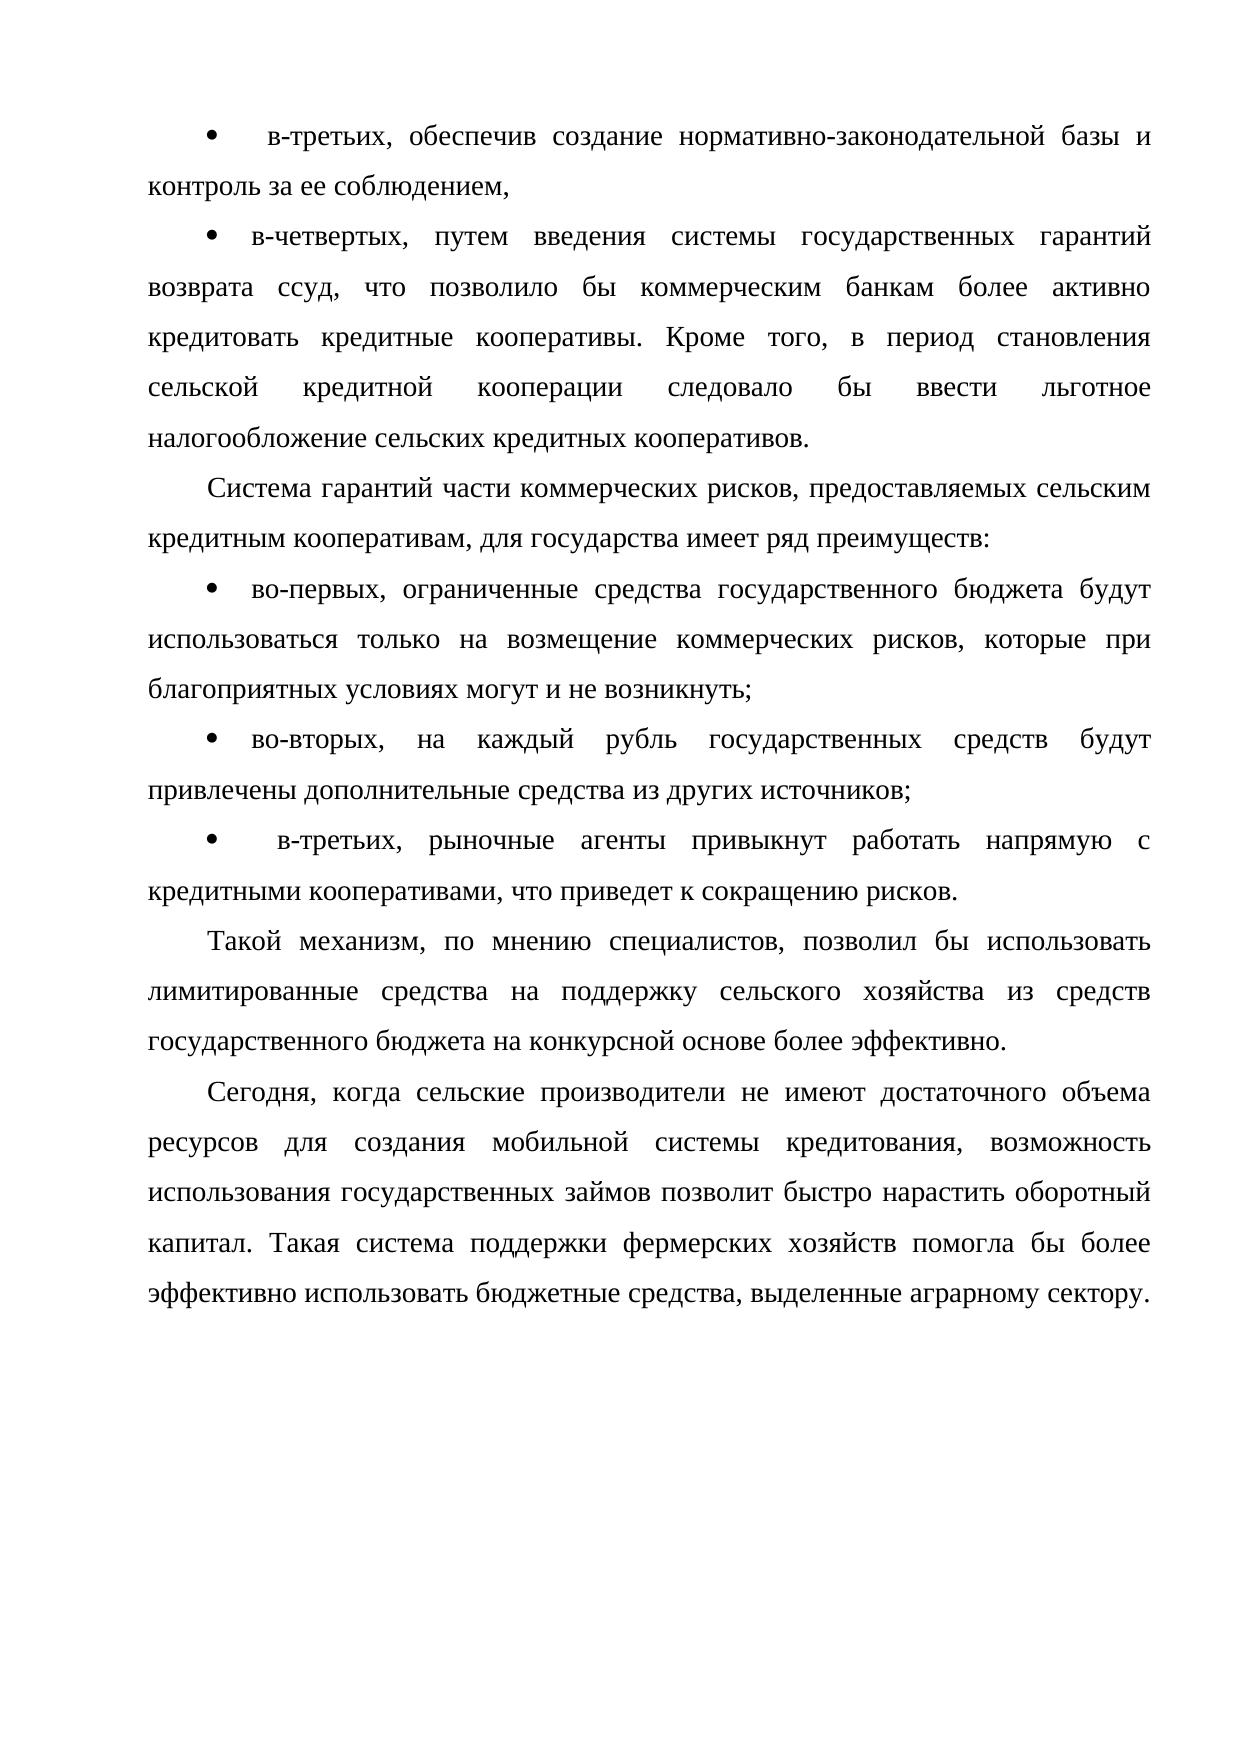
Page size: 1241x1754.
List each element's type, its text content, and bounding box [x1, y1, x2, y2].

text Такой механизм, по мнению специалистов, позволил бы использовать лимитированные средства на поддержку сельского хозяйства из средств государственного бюджета на конкурсной основе более эффективно. [148, 923, 1152, 1057]
list во-первых, ограниченные средства государственного бюджета будут использоваться только на возмещение коммерческих рисков, которые при благоприятных условиях могут и не возникнуть; [148, 571, 1152, 705]
text Сегодня, когда сельские производители не имеют достаточного объема ресурсов для создания мобильной системы кредитования, возможность использования государственных займов позволит быстро нарастить оборотный капитал. Такая система поддержки фермерских хозяйств помогла бы более эффективно использовать бюджетные средства, выделенные аграрному сектору. [148, 1074, 1152, 1309]
list в-четвертых, путем введения системы государственных гарантий возврата ссуд, что позволило бы коммерческим банкам более активно кредитовать кредитные кооперативы. Кроме того, в период становления сельской кредитной кооперации следовало бы ввести льготное налогообложение сельских кредитных кооперативов. [148, 219, 1152, 453]
list во-вторых, на каждый рубль государственных средств будут привлечены дополнительные средства из других источников; [148, 722, 1152, 806]
list в-третьих, рыночные агенты привыкнут работать напрямую с кредитными кооперативами, что приведет к сокращению рисков. [148, 822, 1152, 906]
text Система гарантий части коммерческих рисков, предоставляемых сельским кредитным кооперативам, для государства имеет ряд преимуществ: [148, 470, 1152, 554]
list в-третьих, обеспечив создание нормативно-законодательной базы и контроль за ее соблюдением, [148, 118, 1152, 202]
